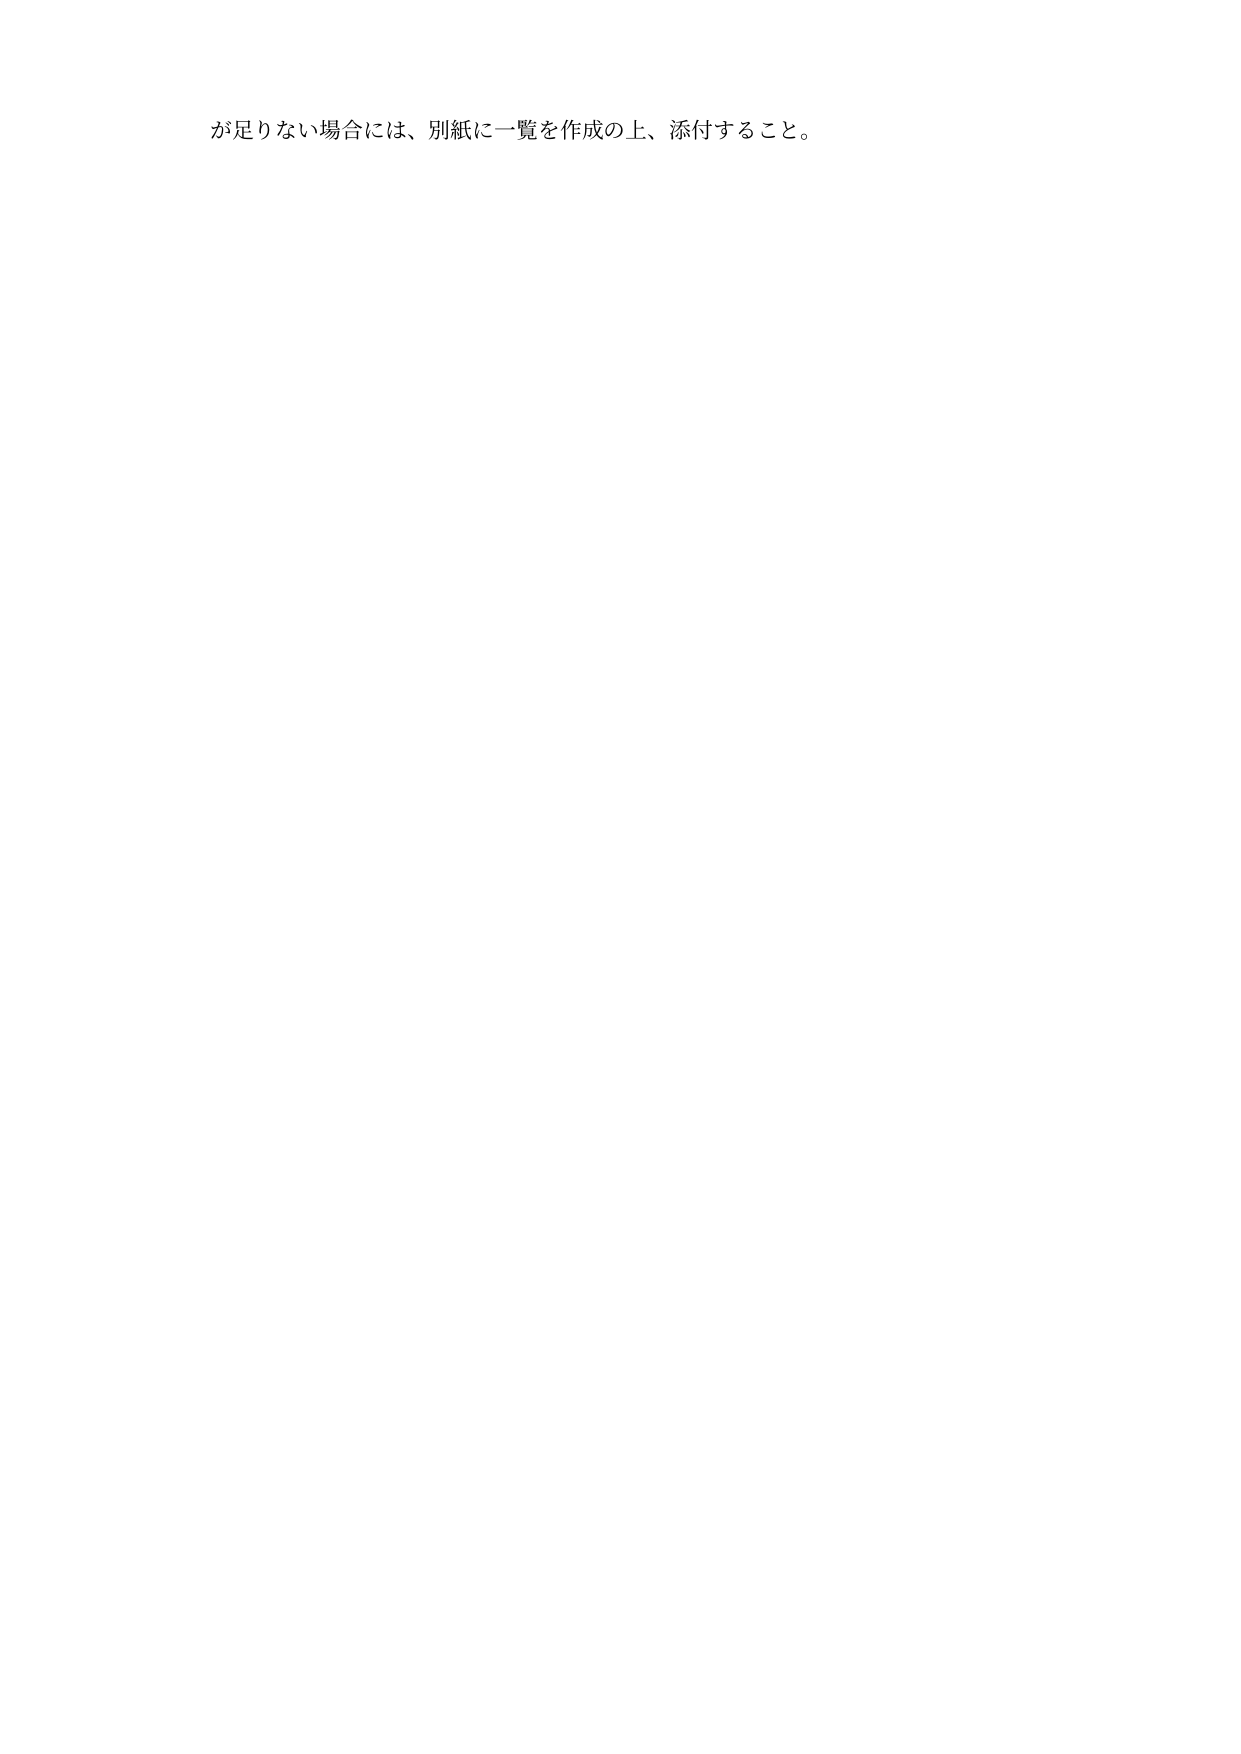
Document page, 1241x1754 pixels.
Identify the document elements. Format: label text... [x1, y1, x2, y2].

text が足りない場合には、別紙に一覧を作成の上、添付すること。 [101, 118, 1140, 143]
